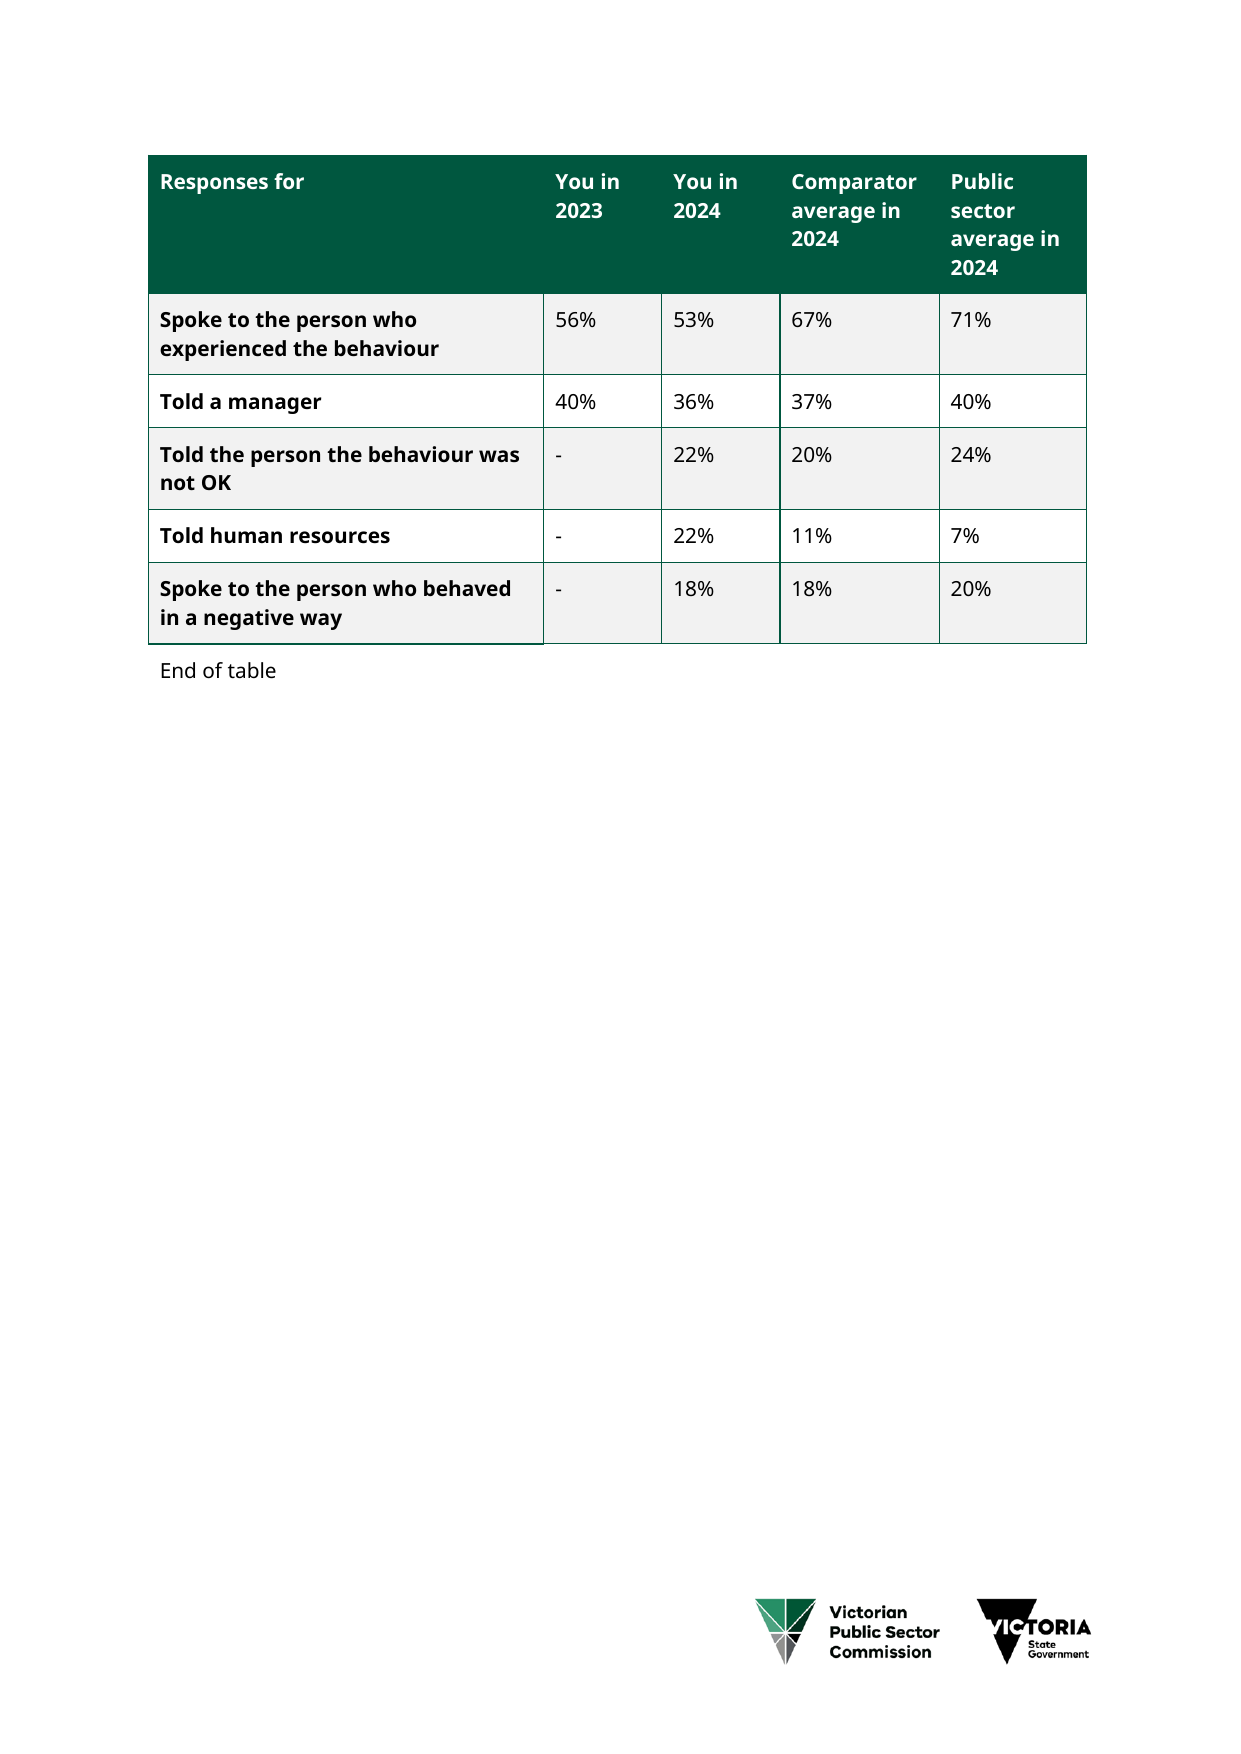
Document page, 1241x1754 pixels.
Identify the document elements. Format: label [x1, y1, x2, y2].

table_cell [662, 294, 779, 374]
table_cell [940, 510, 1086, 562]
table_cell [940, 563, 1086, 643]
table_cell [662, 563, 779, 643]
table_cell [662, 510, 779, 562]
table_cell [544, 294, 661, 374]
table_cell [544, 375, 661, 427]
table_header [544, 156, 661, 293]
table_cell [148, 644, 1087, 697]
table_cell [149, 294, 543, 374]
picture [754, 1598, 1093, 1666]
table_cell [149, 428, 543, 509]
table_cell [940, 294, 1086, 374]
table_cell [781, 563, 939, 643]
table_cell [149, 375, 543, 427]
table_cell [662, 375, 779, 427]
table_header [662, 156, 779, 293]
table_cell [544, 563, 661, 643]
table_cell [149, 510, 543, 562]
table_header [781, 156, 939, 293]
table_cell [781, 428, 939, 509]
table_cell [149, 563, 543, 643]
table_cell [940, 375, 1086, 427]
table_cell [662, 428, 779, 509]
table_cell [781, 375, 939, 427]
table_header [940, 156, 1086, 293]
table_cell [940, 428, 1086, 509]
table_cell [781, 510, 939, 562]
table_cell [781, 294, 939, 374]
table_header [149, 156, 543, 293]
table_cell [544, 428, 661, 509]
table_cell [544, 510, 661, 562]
